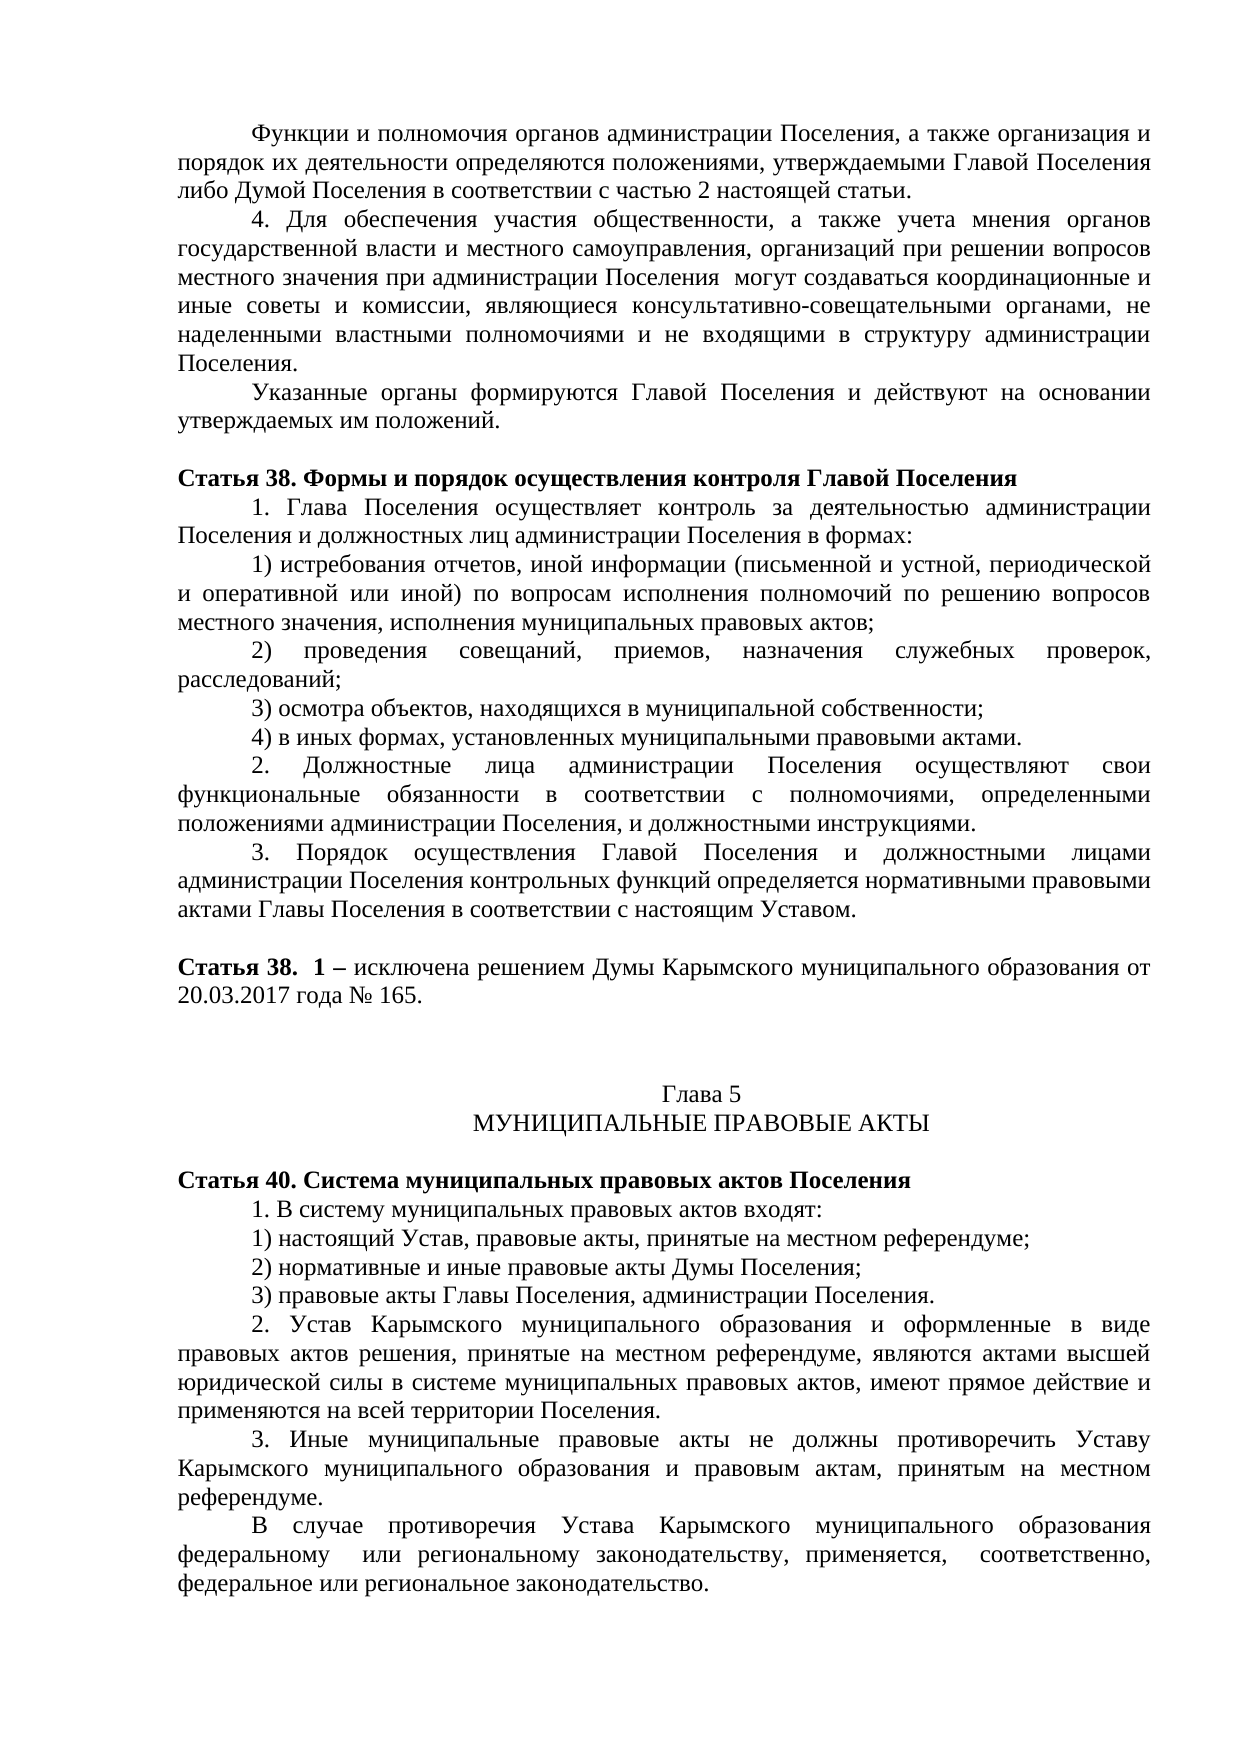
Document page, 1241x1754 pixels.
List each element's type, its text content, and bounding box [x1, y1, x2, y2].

text В случае противоречия Устава Карымского муниципального образования федеральному или региональному законодательству, применяется, соответственно, федеральное или региональное законодательство. [177, 1511, 1152, 1597]
text 4. Для обеспечения участия общественности, а также учета мнения органов государственной власти и местного самоуправления, организаций при решении вопросов местного значения при администрации Поселения могут создаваться координационные и иные советы и комиссии, являющиеся консультативно-совещательными органами, не наделенными властными полномочиями и не входящими в структуру администрации Поселения. [177, 204, 1152, 377]
text 4) в иных формах, установленных муниципальными правовыми актами. [177, 722, 1152, 751]
text Указанные органы формируются Главой Поселения и действуют на основании утверждаемых им положений. [177, 377, 1152, 434]
text 3) осмотра объектов, находящихся в муниципальной собственности; [177, 693, 1152, 722]
text 1) настоящий Устав, правовые акты, принятые на местном референдуме; [177, 1223, 1152, 1252]
text Глава 5 [177, 1079, 1152, 1108]
text Статья 40. Система муниципальных правовых актов Поселения [177, 1166, 1152, 1194]
text МУНИЦИПАЛЬНЫЕ ПРАВОВЫЕ АКТЫ [177, 1108, 1152, 1137]
text Статья 38. Формы и порядок осуществления контроля Главой Поселения [177, 463, 1152, 492]
text 3. Порядок осуществления Главой Поселения и должностными лицами администрации Поселения контрольных функций определяется нормативными правовыми актами Главы Поселения в соответствии с настоящим Уставом. [177, 837, 1152, 923]
text 2) нормативные и иные правовые акты Думы Поселения; [177, 1252, 1152, 1281]
text 3. Иные муниципальные правовые акты не должны противоречить Уставу Карымского муниципального образования и правовым актам, принятым на местном референдуме. [177, 1424, 1152, 1511]
text 1. Глава Поселения осуществляет контроль за деятельностью администрации Поселения и должностных лиц администрации Поселения в формах: [177, 492, 1152, 549]
text 2. Устав Карымского муниципального образования и оформленные в виде правовых актов решения, принятые на местном референдуме, являются актами высшей юридической силы в системе муниципальных правовых актов, имеют прямое действие и применяются на всей территории Поселения. [177, 1309, 1152, 1424]
text 3) правовые акты Главы Поселения, администрации Поселения. [177, 1281, 1152, 1309]
text Функции и полномочия органов администрации Поселения, а также организация и порядок их деятельности определяются положениями, утверждаемыми Главой Поселения либо Думой Поселения в соответствии с частью 2 настоящей статьи. [177, 118, 1152, 204]
text 2. Должностные лица администрации Поселения осуществляют свои функциональные обязанности в соответствии с полномочиями, определенными положениями администрации Поселения, и должностными инструкциями. [177, 751, 1152, 837]
text 1) истребования отчетов, иной информации (письменной и устной, периодической и оперативной или иной) по вопросам исполнения полномочий по решению вопросов местного значения, исполнения муниципальных правовых актов; [177, 549, 1152, 636]
text Статья 38. 1 – исключена решением Думы Карымского муниципального образования от 20.03.2017 года № 165. [177, 952, 1152, 1009]
text 2) проведения совещаний, приемов, назначения служебных проверок, расследований; [177, 636, 1152, 693]
text 1. В систему муниципальных правовых актов входят: [177, 1194, 1152, 1223]
